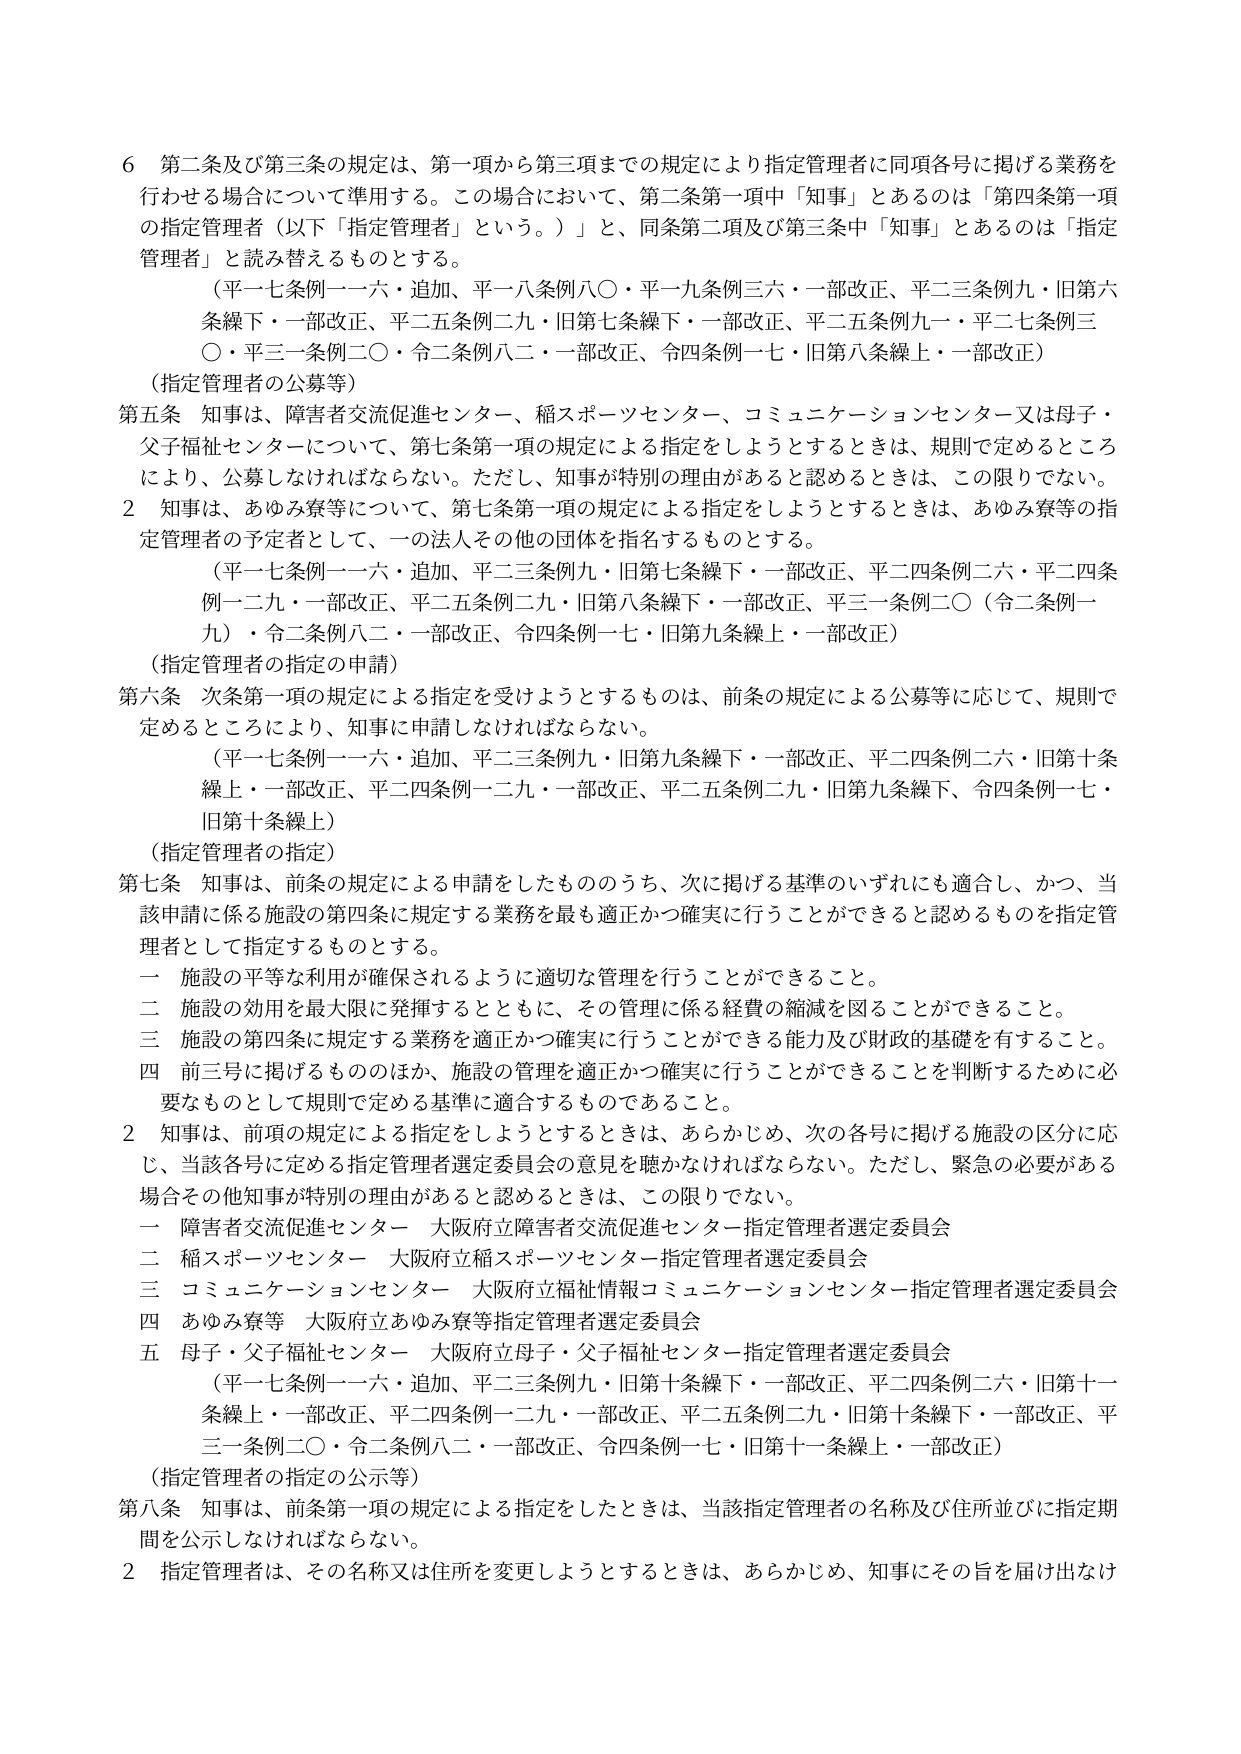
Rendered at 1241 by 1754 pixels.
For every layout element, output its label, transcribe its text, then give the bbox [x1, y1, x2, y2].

text 四 あゆみ寮等 大阪府立あゆみ寮等指定管理者選定委員会 [139, 1304, 1122, 1335]
text 第八条 知事は、前条第一項の規定による指定をしたときは、当該指定管理者の名称及び住所並びに指定期間を公示しなければならない。 [118, 1491, 1122, 1554]
text ２ 知事は、前項の規定による指定をしようとするときは、あらかじめ、次の各号に掲げる施設の区分に応じ、当該各号に定める指定管理者選定委員会の意見を聴かなければならない。ただし、緊急の必要がある場合その他知事が特別の理由があると認めるときは、この限りでない。 [118, 1116, 1122, 1210]
text 二 施設の効用を最大限に発揮するとともに、その管理に係る経費の縮減を図ることができること。 [139, 991, 1122, 1023]
text （指定管理者の公募等） [139, 366, 1122, 398]
text （指定管理者の指定の申請） [139, 648, 1122, 679]
text （平一七条例一一六・追加、平一八条例八〇・平一九条例三六・一部改正、平二三条例九・旧第六条繰下・一部改正、平二五条例二九・旧第七条繰下・一部改正、平二五条例九一・平二七条例三〇・平三一条例二〇・令二条例八二・一部改正、令四条例一七・旧第八条繰上・一部改正） [201, 273, 1122, 366]
text 一 施設の平等な利用が確保されるように適切な管理を行うことができること。 [139, 960, 1122, 991]
text 二 稲スポーツセンター 大阪府立稲スポーツセンター指定管理者選定委員会 [139, 1241, 1122, 1273]
text （平一七条例一一六・追加、平二三条例九・旧第十条繰下・一部改正、平二四条例二六・旧第十一条繰上・一部改正、平二四条例一二九・一部改正、平二五条例二九・旧第十条繰下・一部改正、平三一条例二〇・令二条例八二・一部改正、令四条例一七・旧第十一条繰上・一部改正） [201, 1366, 1122, 1460]
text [118, 1554, 1122, 1585]
text 第七条 知事は、前条の規定による申請をしたもののうち、次に掲げる基準のいずれにも適合し、かつ、当該申請に係る施設の第四条に規定する業務を最も適正かつ確実に行うことができると認めるものを指定管理者として指定するものとする。 [118, 866, 1122, 960]
text 三 施設の第四条に規定する業務を適正かつ確実に行うことができる能力及び財政的基礎を有すること。 [139, 1023, 1122, 1054]
text 四 前三号に掲げるもののほか、施設の管理を適正かつ確実に行うことができることを判断するために必要なものとして規則で定める基準に適合するものであること。 [139, 1054, 1122, 1116]
text ２ 知事は、あゆみ寮等について、第七条第一項の規定による指定をしようとするときは、あゆみ寮等の指定管理者の予定者として、一の法人その他の団体を指名するものとする。 [118, 491, 1122, 554]
text 第五条 知事は、障害者交流促進センター、稲スポーツセンター、コミュニケーションセンター又は母子・父子福祉センターについて、第七条第一項の規定による指定をしようとするときは、規則で定めるところにより、公募しなければならない。ただし、知事が特別の理由があると認めるときは、この限りでない。 [118, 398, 1122, 491]
text ６ 第二条及び第三条の規定は、第一項から第三項までの規定により指定管理者に同項各号に掲げる業務を行わせる場合について準用する。この場合において、第二条第一項中「知事」とあるのは「第四条第一項の指定管理者（以下「指定管理者」という。）」と、同条第二項及び第三条中「知事」とあるのは「指定管理者」と読み替えるものとする。 [118, 148, 1122, 273]
text （平一七条例一一六・追加、平二三条例九・旧第九条繰下・一部改正、平二四条例二六・旧第十条繰上・一部改正、平二四条例一二九・一部改正、平二五条例二九・旧第九条繰下、令四条例一七・旧第十条繰上） [201, 741, 1122, 835]
text 五 母子・父子福祉センター 大阪府立母子・父子福祉センター指定管理者選定委員会 [139, 1335, 1122, 1366]
text （指定管理者の指定） [139, 835, 1122, 866]
text （平一七条例一一六・追加、平二三条例九・旧第七条繰下・一部改正、平二四条例二六・平二四条例一二九・一部改正、平二五条例二九・旧第八条繰下・一部改正、平三一条例二〇（令二条例一九）・令二条例八二・一部改正、令四条例一七・旧第九条繰上・一部改正） [201, 554, 1122, 648]
text 第六条 次条第一項の規定による指定を受けようとするものは、前条の規定による公募等に応じて、規則で定めるところにより、知事に申請しなければならない。 [118, 679, 1122, 741]
text 一 障害者交流促進センター 大阪府立障害者交流促進センター指定管理者選定委員会 [139, 1210, 1122, 1241]
text （指定管理者の指定の公示等） [139, 1460, 1122, 1491]
text 三 コミュニケーションセンター 大阪府立福祉情報コミュニケーションセンター指定管理者選定委員会 [139, 1273, 1122, 1304]
